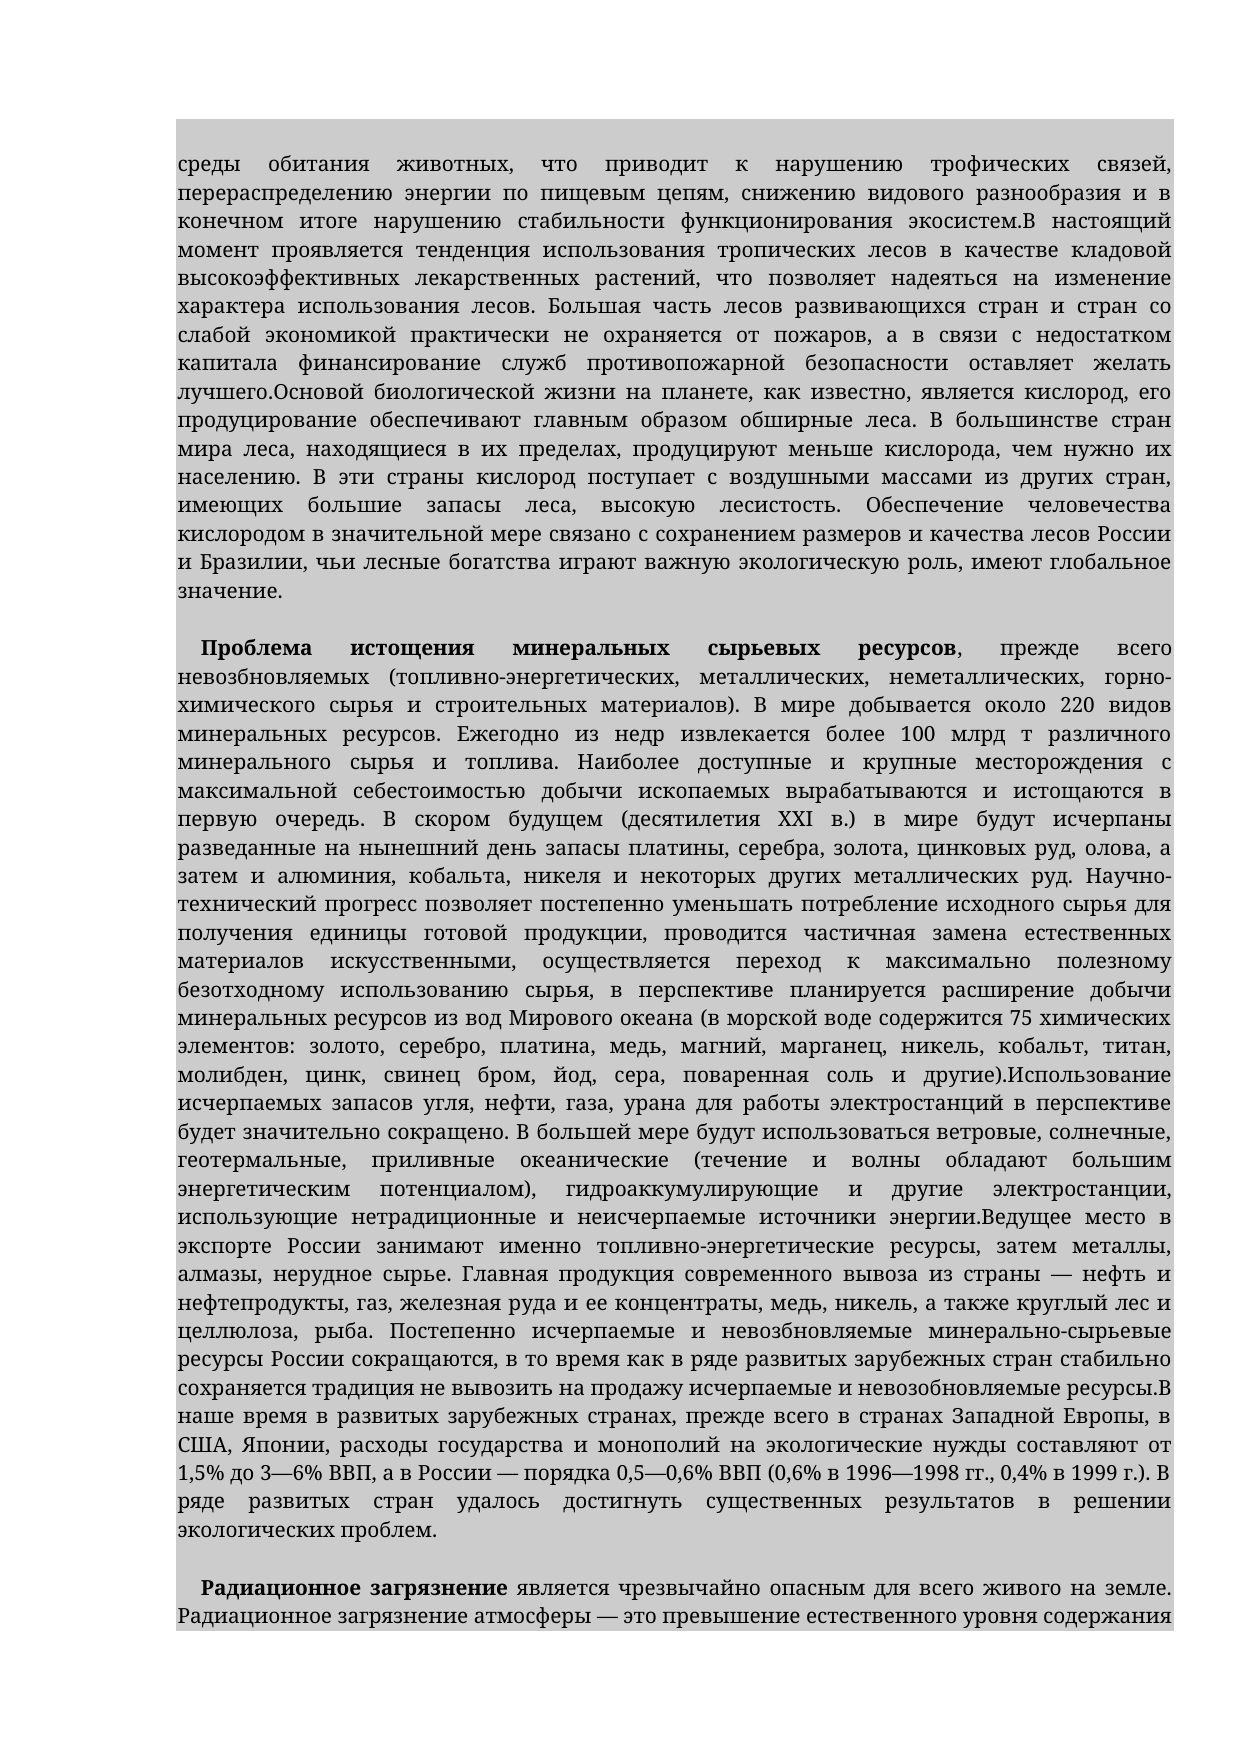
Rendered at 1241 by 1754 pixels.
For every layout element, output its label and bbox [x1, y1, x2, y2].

table_header [176, 119, 1174, 1631]
